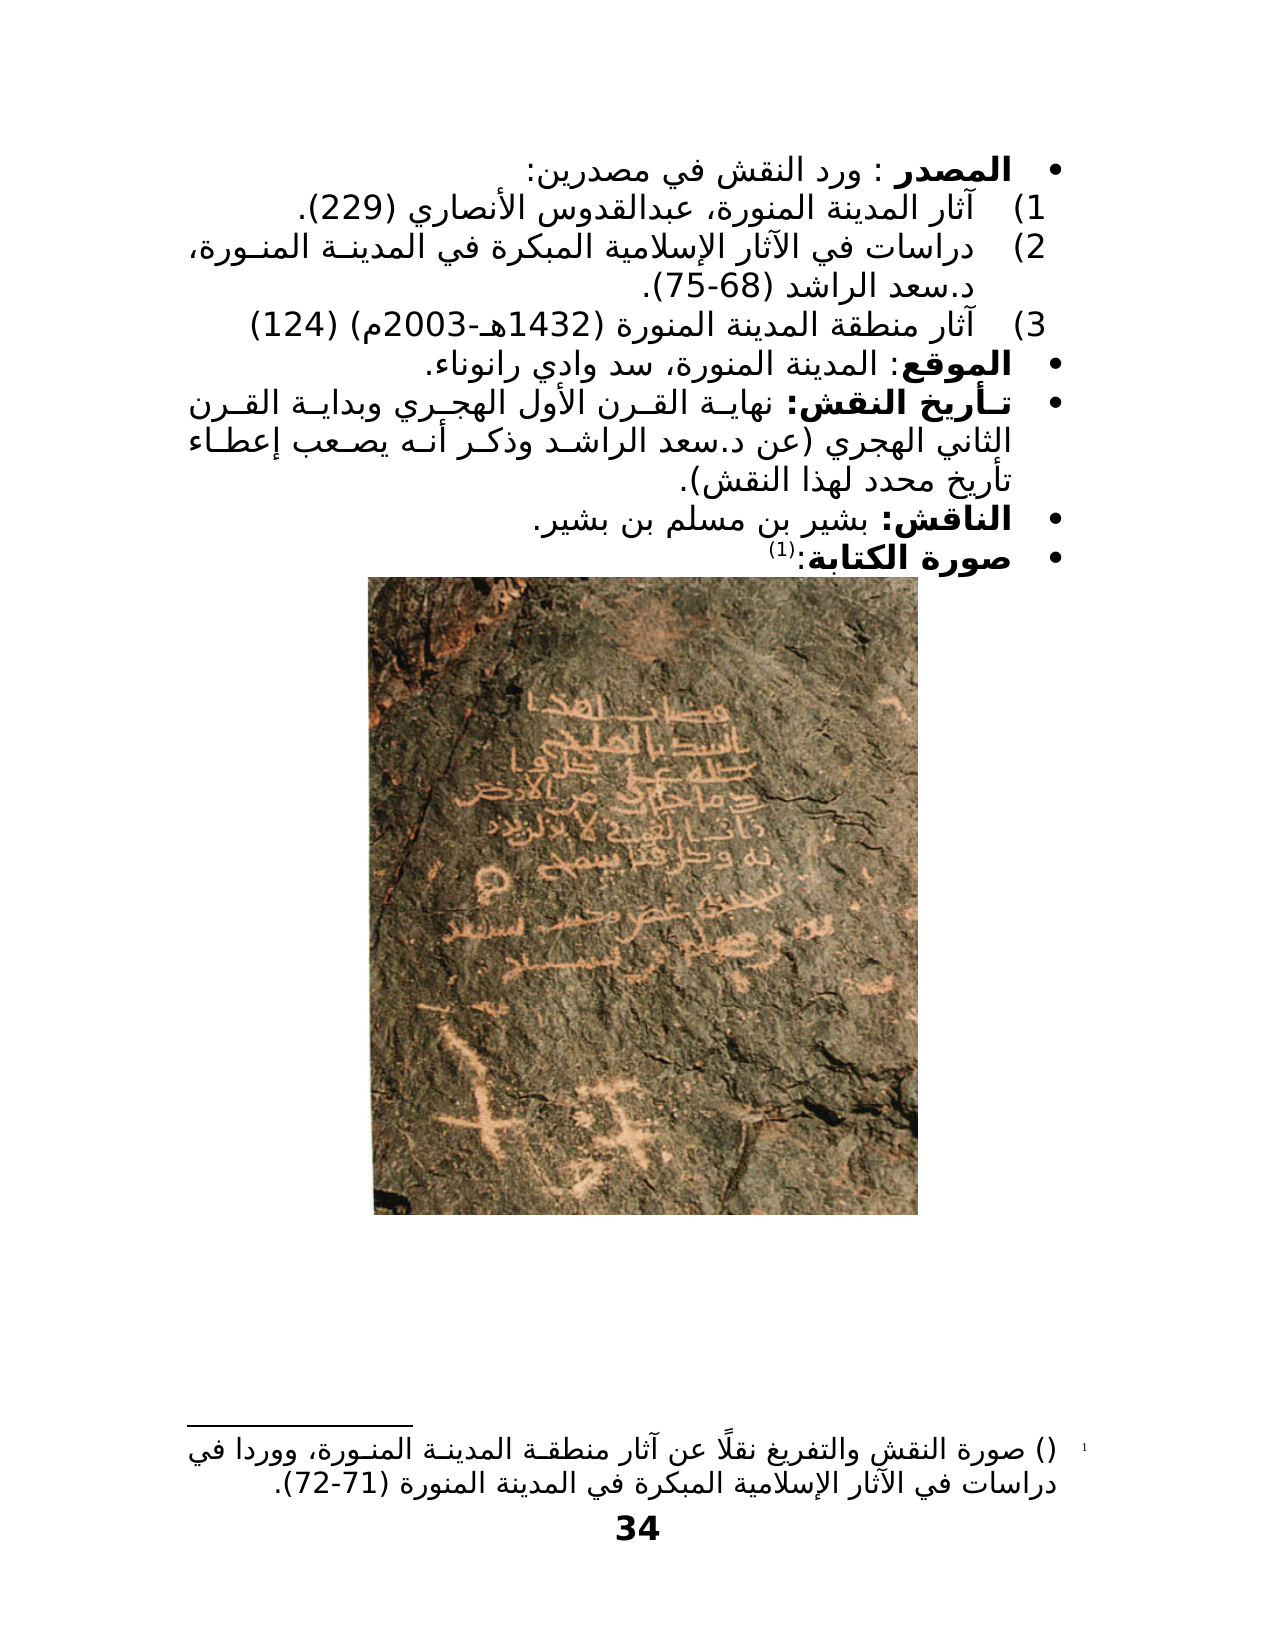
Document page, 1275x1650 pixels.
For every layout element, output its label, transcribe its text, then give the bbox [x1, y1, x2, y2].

list الموقع: المدينة المنورة، سد وادي رانوناء. [187, 344, 1050, 383]
list الناقش: بشير بن مسلم بن بشير. [187, 500, 1050, 538]
list دراسات في الآثار الإسلامية المبكرة في المدينة المنورة، د.سعد الراشد (68-75). [187, 228, 1012, 305]
list آثار المدينة المنورة، عبدالقدوس الأنصاري (229). [187, 189, 1012, 228]
list صورة الكتابة:() [187, 538, 1050, 577]
picture [367, 577, 918, 1215]
list المصدر : ورد النقش في مصدرين: [187, 150, 1050, 189]
list تأريخ النقش: نهاية القرن الأول الهجري وبداية القرن الثاني الهجري (عن د.سعد الراشد وذكر أنه يصعب إعطاء تأريخ محدد لهذا النقش). [187, 383, 1050, 500]
list آثار منطقة المدينة المنورة (1432هـ-2003م) (124) [187, 305, 1012, 344]
